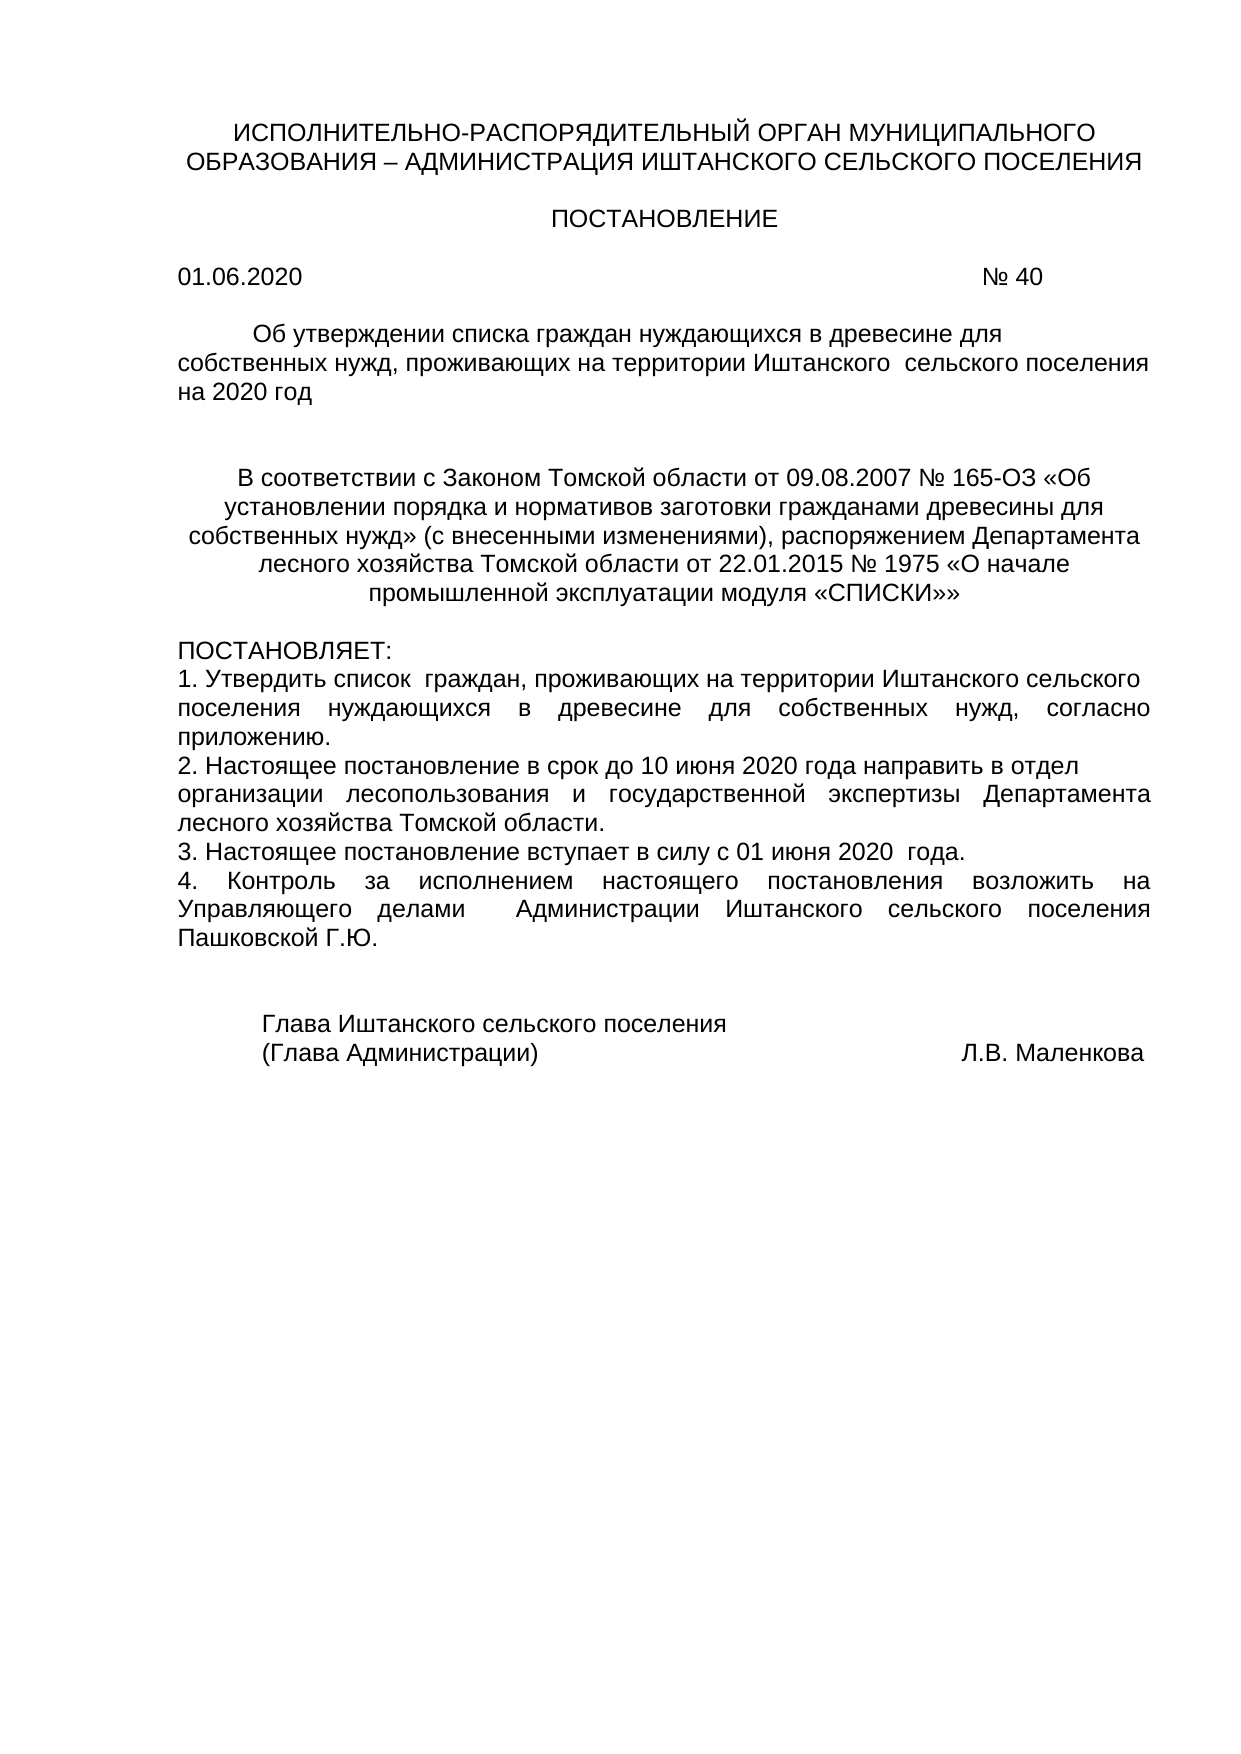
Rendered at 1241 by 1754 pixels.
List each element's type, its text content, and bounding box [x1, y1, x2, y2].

text собственных нужд, проживающих на территории Иштанского сельского поселения на 2020 год [177, 348, 1152, 406]
text 3. Настоящее постановление вступает в силу с 01 июня 2020 года. [177, 837, 1152, 866]
text Глава Иштанского сельского поселения [102, 1009, 1152, 1038]
text поселения нуждающихся в древесине для собственных нужд, согласно приложению. [177, 693, 1152, 751]
text Об утверждении списка граждан нуждающихся в древесине для [252, 319, 1152, 348]
text ПОСТАНОВЛЯЕТ: [177, 636, 1152, 664]
text ПОСТАНОВЛЕНИЕ [177, 204, 1152, 233]
text 1. Утвердить список граждан, проживающих на территории Иштанского сельского [177, 664, 1152, 693]
text В соответствии с Законом Томской области от 09.08.2007 № 165-ОЗ «Об установлении порядка и нормативов заготовки гражданами древесины для собственных нужд» (с внесенными изменениями), распоряжением Департамента лесного хозяйства Томской области от 22.01.2015 № 1975 «О начале промышленной эксплуатации модуля «СПИСКИ»» [177, 463, 1152, 607]
text 01.06.2020 № 40 [177, 262, 1152, 291]
text (Глава Администрации) Л.В. Маленкова [102, 1038, 1152, 1067]
text организации лесопользования и государственной экспертизы Департамента лесного хозяйства Томской области. [177, 779, 1152, 837]
text 2. Настоящее постановление в срок до 10 июня 2020 года направить в отдел [177, 751, 1152, 779]
text 4. Контроль за исполнением настоящего постановления возложить на Управляющего делами Администрации Иштанского сельского поселения Пашковской Г.Ю. [177, 866, 1152, 952]
text ИСПОЛНИТЕЛЬНО-РАСПОРЯДИТЕЛЬНЫЙ ОРГАН МУНИЦИПАЛЬНОГО ОБРАЗОВАНИЯ – АДМИНИСТРАЦИЯ ИШТАНСКОГО СЕЛЬСКОГО ПОСЕЛЕНИЯ [177, 118, 1152, 176]
